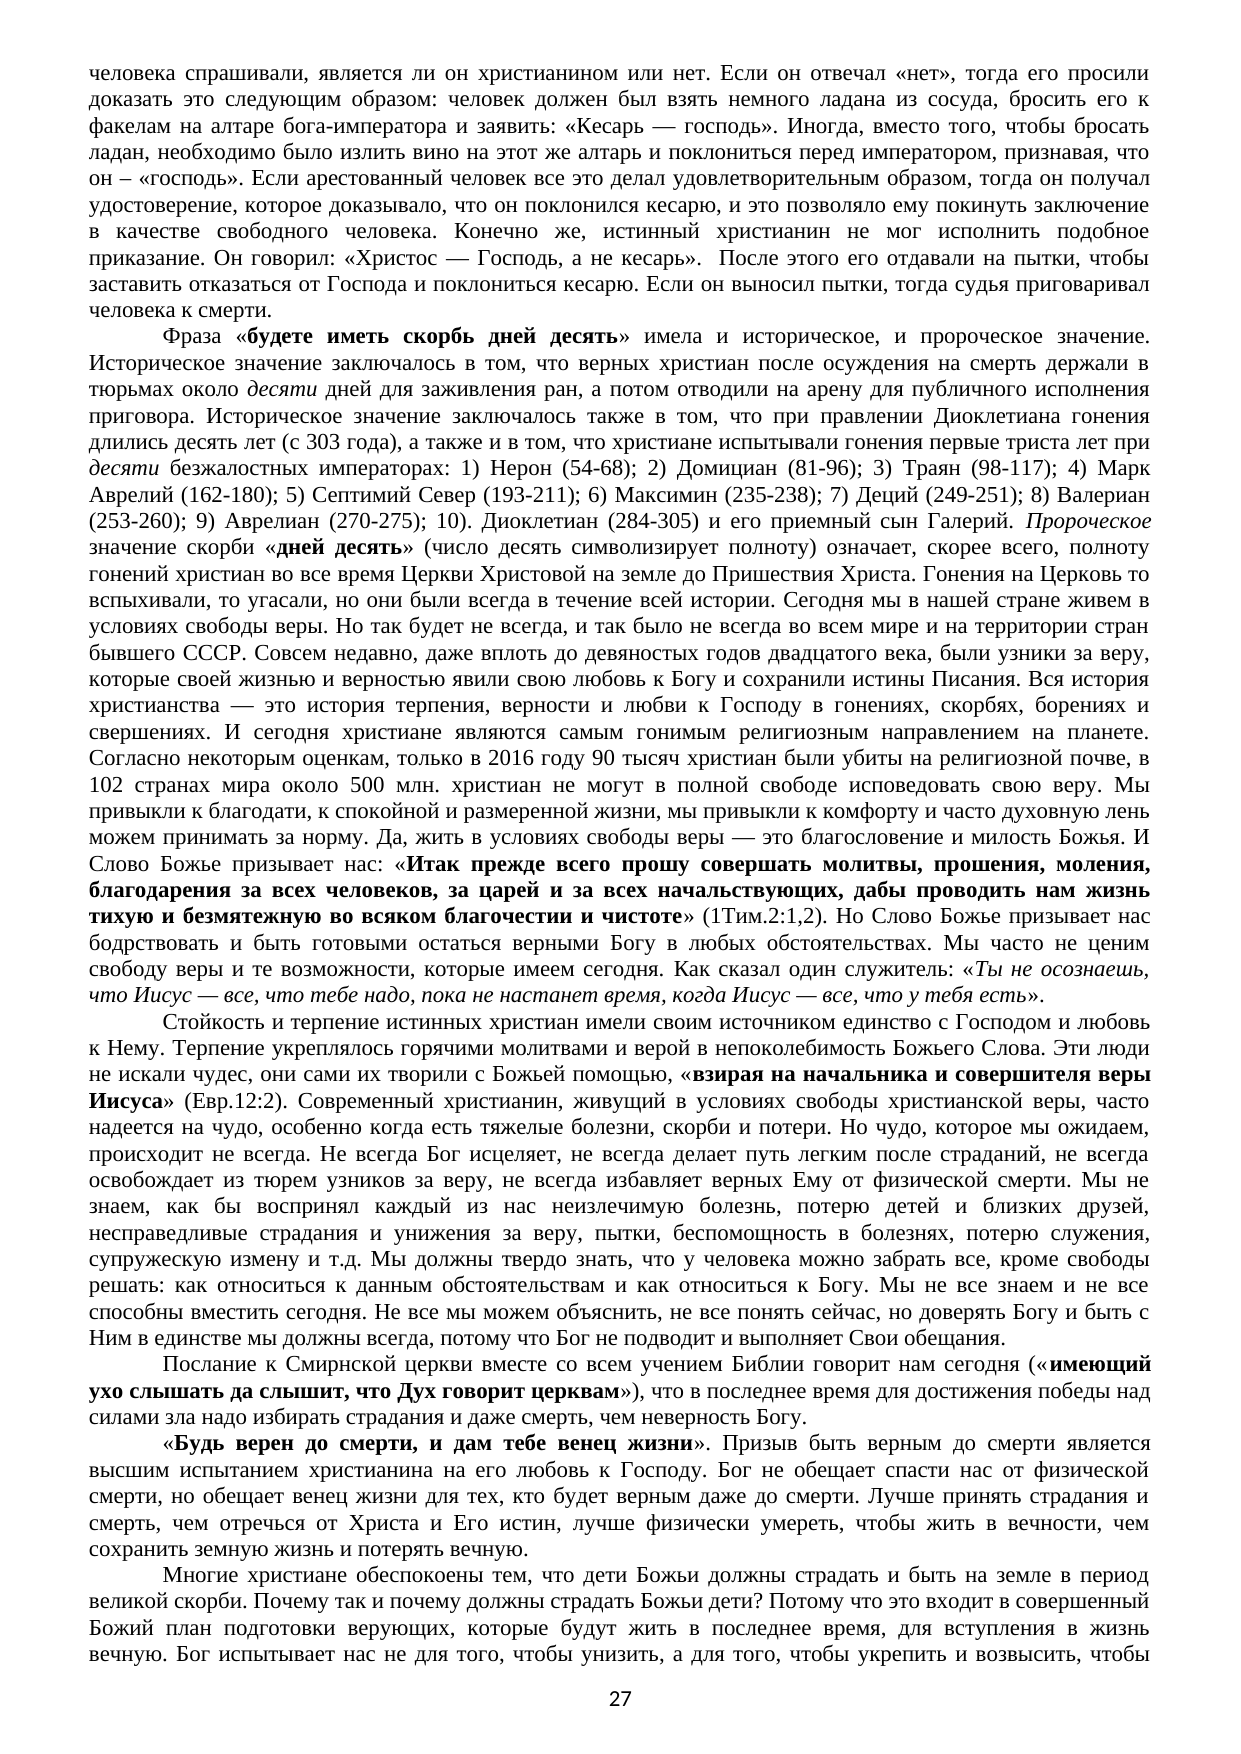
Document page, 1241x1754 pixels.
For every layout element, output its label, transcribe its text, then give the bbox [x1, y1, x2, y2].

text Стойкость и терпение истинных христиан имели своим источником единство с Господом и любовь к Нему. Терпение укреплялось горячими молитвами и верой в непоколебимость Божьего Слова. Эти люди не искали чудес, они сами их творили с Божьей помощью, «взирая на начальника и совершителя веры Иисуса» (Евр.12:2). Современный христианин, живущий в условиях свободы христианской веры, часто надеется на чудо, особенно когда есть тяжелые болезни, скорби и потери. Но чудо, которое мы ожидаем, происходит не всегда. Не всегда Бог исцеляет, не всегда делает путь легким после страданий, не всегда освобождает из тюрем узников за веру, не всегда избавляет верных Ему от физической смерти. Мы не знаем, как бы воспринял каждый из нас неизлечимую болезнь, потерю детей и близких друзей, несправедливые страдания и унижения за веру, пытки, беспомощность в болезнях, потерю служения, супружескую измену и т.д. Мы должны твердо знать, что у человека можно забрать все, кроме свободы решать: как относиться к данным обстоятельствам и как относиться к Богу. Мы не все знаем и не все способны вместить сегодня. Не все мы можем объяснить, не все понять сейчас, но доверять Богу и быть с Ним в единстве мы должны всегда, потому что Бог не подводит и выполняет Свои обещания. [89, 1008, 1152, 1350]
text Послание к Смирнской церкви вместе со всем учением Библии говорит нам сегодня («имеющий ухо слышать да слышит, что Дух говорит церквам»), что в последнее время для достижения победы над силами зла надо избирать страдания и даже смерть, чем неверность Богу. [89, 1350, 1152, 1429]
text «Будь верен до смерти, и дам тебе венец жизни». Призыв быть верным до смерти является высшим испытанием христианина на его любовь к Господу. Бог не обещает спасти нас от физической смерти, но обещает венец жизни для тех, кто будет верным даже до смерти. Лучше принять страдания и смерть, чем отречься от Христа и Его истин, лучше физически умереть, чтобы жить в вечности, чем сохранить земную жизнь и потерять вечную. [89, 1429, 1152, 1561]
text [89, 59, 1152, 323]
text Фраза «будете иметь скорбь дней десять» имела и историческое, и пророческое значение. Историческое значение заключалось в том, что верных христиан после осуждения на смерть держали в тюрьмах около десяти дней для заживления ран, а потом отводили на арену для публичного исполнения приговора. Историческое значение заключалось также в том, что при правлении Диоклетиана гонения длились десять лет (с 303 года), а также и в том, что христиане испытывали гонения первые триста лет при десяти безжалостных императорах: 1) Нерон (54-68); 2) Домициан (81-96); 3) Траян (98-117); 4) Марк Аврелий (162-180); 5) Септимий Север (193-211); 6) Максимин (235-238); 7) Деций (249-251); 8) Валериан (253-260); 9) Аврелиан (270-275); 10). Диоклетиан (284-305) и его приемный сын Галерий. Пророческое значение скорби «дней десять» (число десять символизирует полноту) означает, скорее всего, полноту гонений христиан во все время Церкви Христовой на земле до Пришествия Христа. Гонения на Церковь то вспыхивали, то угасали, но они были всегда в течение всей истории. Сегодня мы в нашей стране живем в условиях свободы веры. Но так будет не всегда, и так было не всегда во всем мире и на территории стран бывшего СССР. Совсем недавно, даже вплоть до девяностых годов двадцатого века, были узники за веру, которые своей жизнью и верностью явили свою любовь к Богу и сохранили истины Писания. Вся история христианства — это история терпения, верности и любви к Господу в гонениях, скорбях, борениях и свершениях. И сегодня христиане являются самым гонимым религиозным направлением на планете. Согласно некоторым оценкам, только в 2016 году 90 тысяч христиан были убиты на религиозной почве, в 102 странах мира около 500 млн. христиан не могут в полной свободе исповедовать свою веру. Мы привыкли к благодати, к спокойной и размеренной жизни, мы привыкли к комфорту и часто духовную лень можем принимать за норму. Да, жить в условиях свободы веры — это благословение и милость Божья. И Слово Божье призывает нас: «Итак прежде всего прошу совершать молитвы, прошения, моления, благодарения за всех человеков, за царей и за всех начальствующих, дабы проводить нам жизнь тихую и безмятежную во всяком благочестии и чистоте» (1Тим.2:1,2). Но Слово Божье призывает нас бодрствовать и быть готовыми остаться верными Богу в любых обстоятельствах. Мы часто не ценим свободу веры и те возможности, которые имеем сегодня. Как сказал один служитель: «Ты не осознаешь, что Иисус — все, что тебе надо, пока не настанет время, когда Иисус — все, что у тебя есть». [89, 323, 1152, 744]
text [89, 1561, 1152, 1667]
